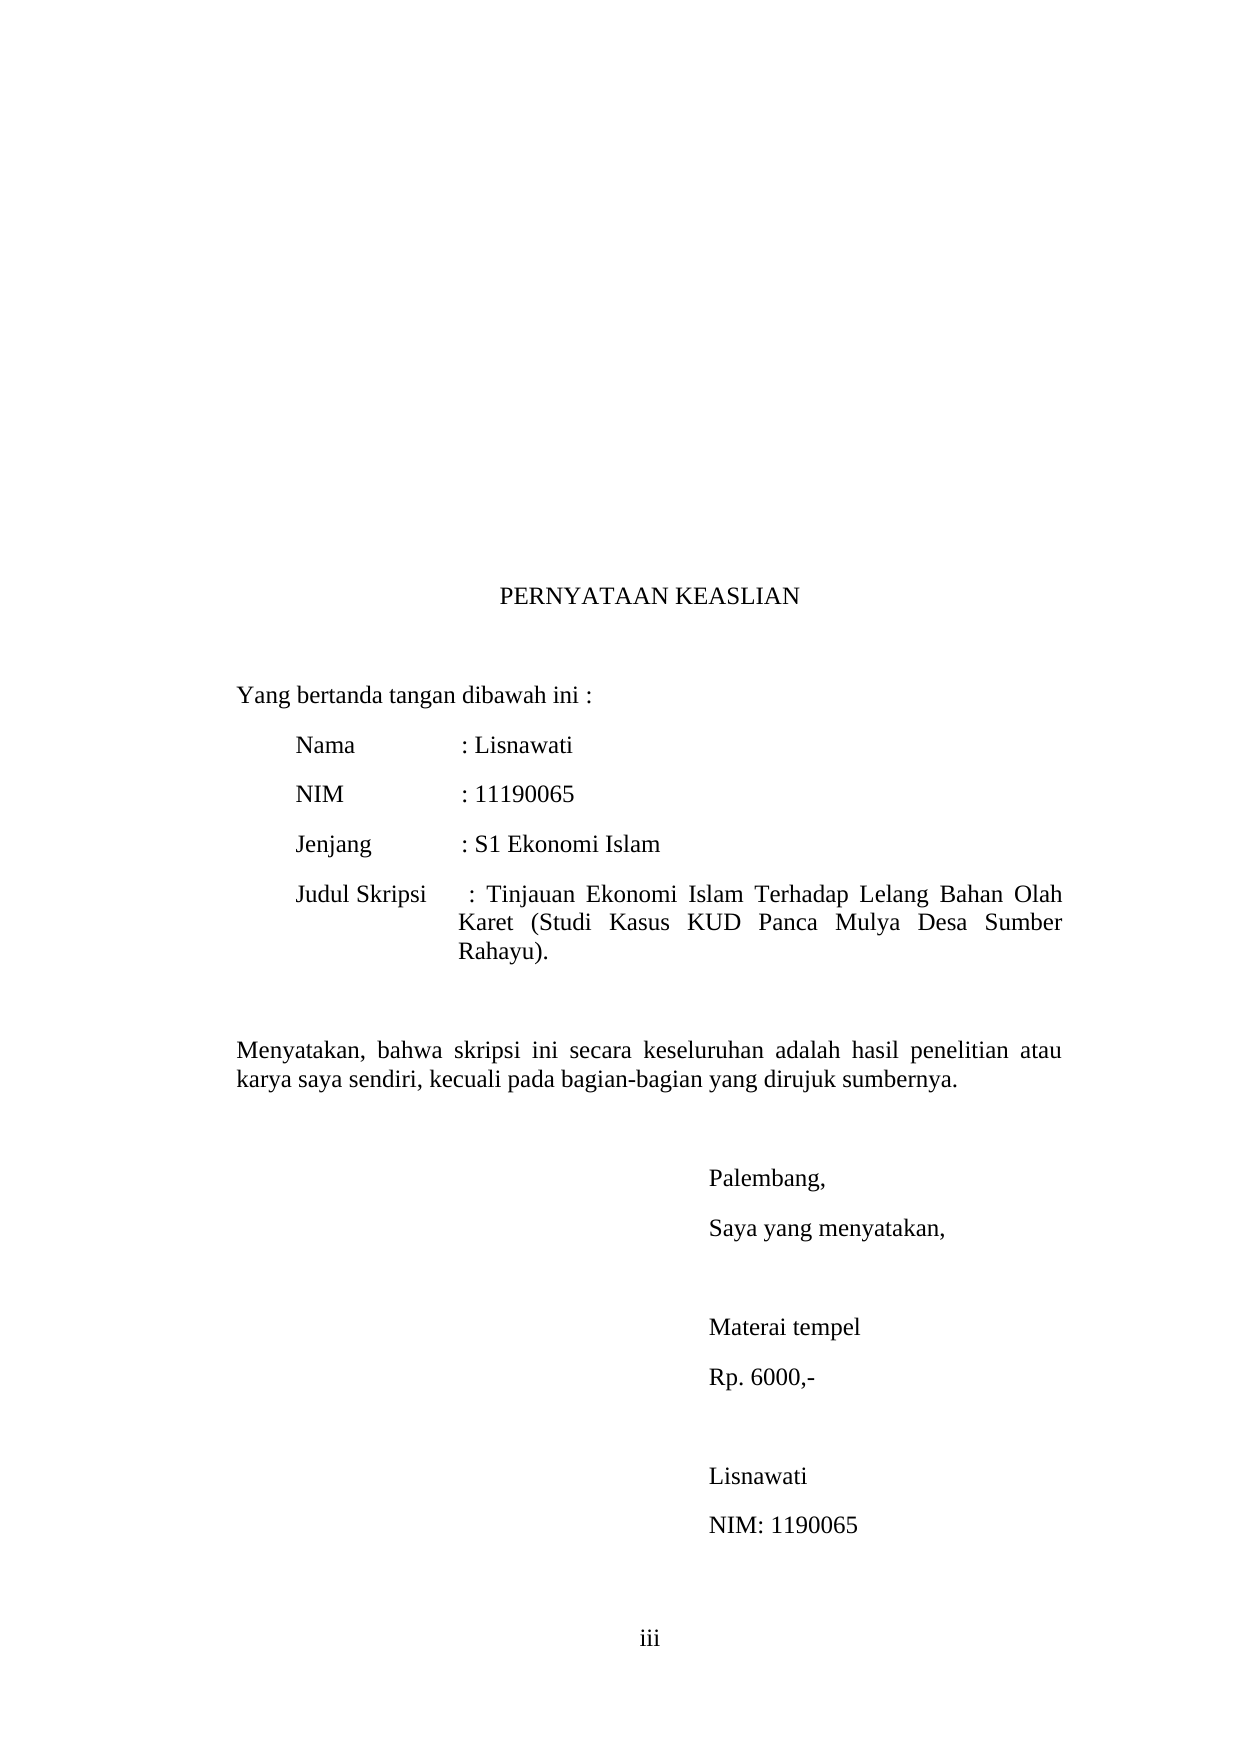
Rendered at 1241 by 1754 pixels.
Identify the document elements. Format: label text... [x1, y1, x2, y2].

text PERNYATAAN KEASLIAN [236, 581, 1063, 610]
text Menyatakan, bahwa skripsi ini secara keseluruhan adalah hasil penelitian atau karya saya sendiri, kecuali pada bagian-bagian yang dirujuk sumbernya. [236, 1035, 1063, 1093]
text NIM : 11190065 [295, 779, 1063, 808]
text Lisnawati [709, 1461, 1063, 1489]
text Jenjang : S1 Ekonomi Islam [295, 829, 1063, 858]
text Rp. 6000,- [709, 1362, 1063, 1390]
text Judul Skripsi : Tinjauan Ekonomi Islam Terhadap Lelang Bahan Olah Karet (Studi Kasus KUD Panca Mulya Desa Sumber Rahayu). [295, 879, 1063, 965]
text NIM: 1190065 [709, 1510, 1063, 1539]
text Palembang, [709, 1163, 1063, 1192]
text Nama : Lisnawati [295, 730, 1063, 759]
text Yang bertanda tangan dibawah ini : [236, 680, 1063, 709]
text Materai tempel [709, 1312, 1063, 1341]
text Saya yang menyatakan, [709, 1213, 1063, 1242]
